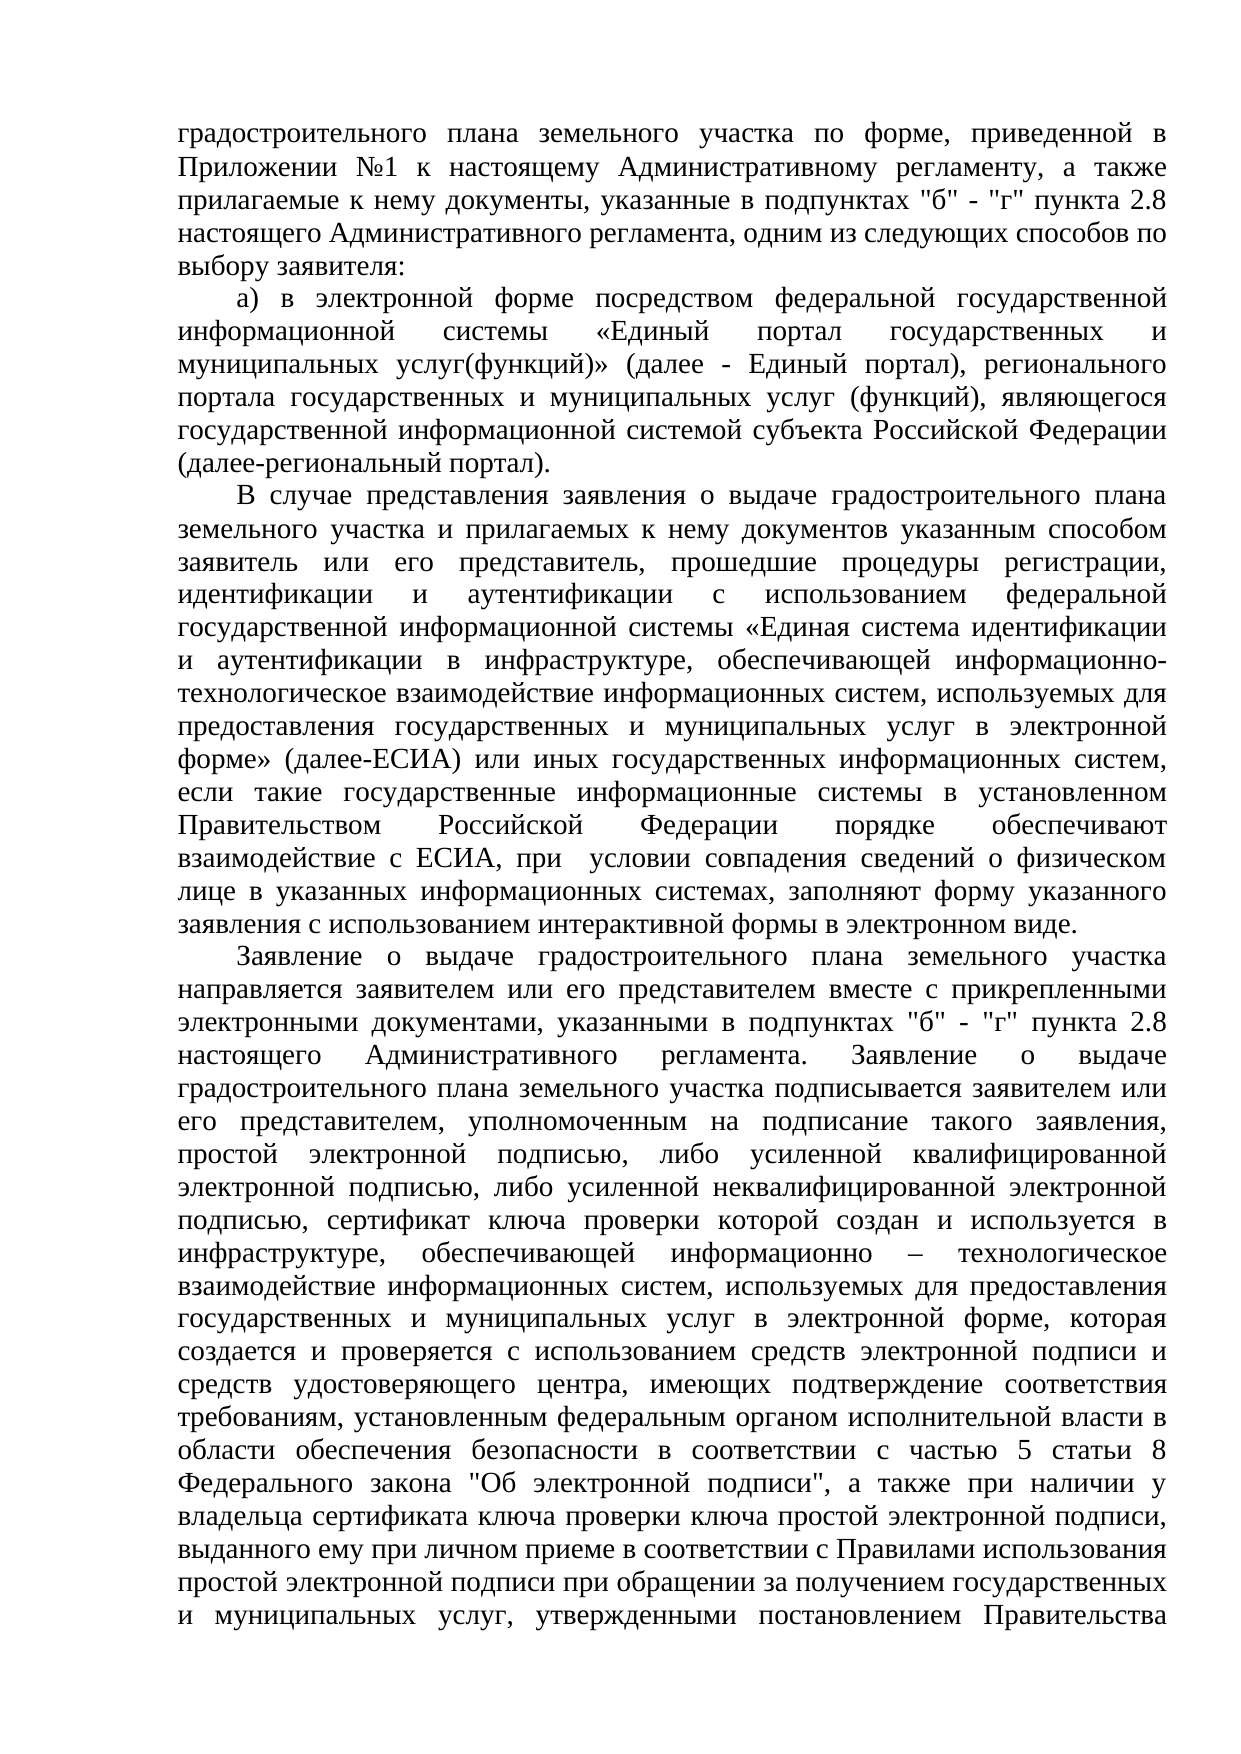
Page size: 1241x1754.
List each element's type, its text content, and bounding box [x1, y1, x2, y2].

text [177, 117, 1168, 281]
text а) в электронной форме посредством федеральной государственной информационной системы «Единый портал государственных и муниципальных услуг(функций)» (далее - Единый портал), регионального портала государственных и муниципальных услуг (функций), являющегося государственной информационной системой субъекта Российской Федерации (далее-региональный портал). [177, 281, 1168, 478]
text В случае представления заявления о выдаче градостроительного плана земельного участка и прилагаемых к нему документов указанным способом заявитель или его представитель, прошедшие процедуры регистрации, идентификации и аутентификации с использованием федеральной государственной информационной системы «Единая система идентификации и аутентификации в инфраструктуре, обеспечивающей информационно-технологическое взаимодействие информационных систем, используемых для предоставления государственных и муниципальных услуг в электронной форме» (далее-ЕСИА) или иных государственных информационных систем, если такие государственные информационные системы в установленном Правительством Российской Федерации порядке обеспечивают взаимодействие с ЕСИА, при условии совпадения сведений о физическом лице в указанных информационных системах, заполняют форму указанного заявления с использованием интерактивной формы в электронном виде. [177, 478, 1168, 939]
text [177, 939, 1168, 1630]
